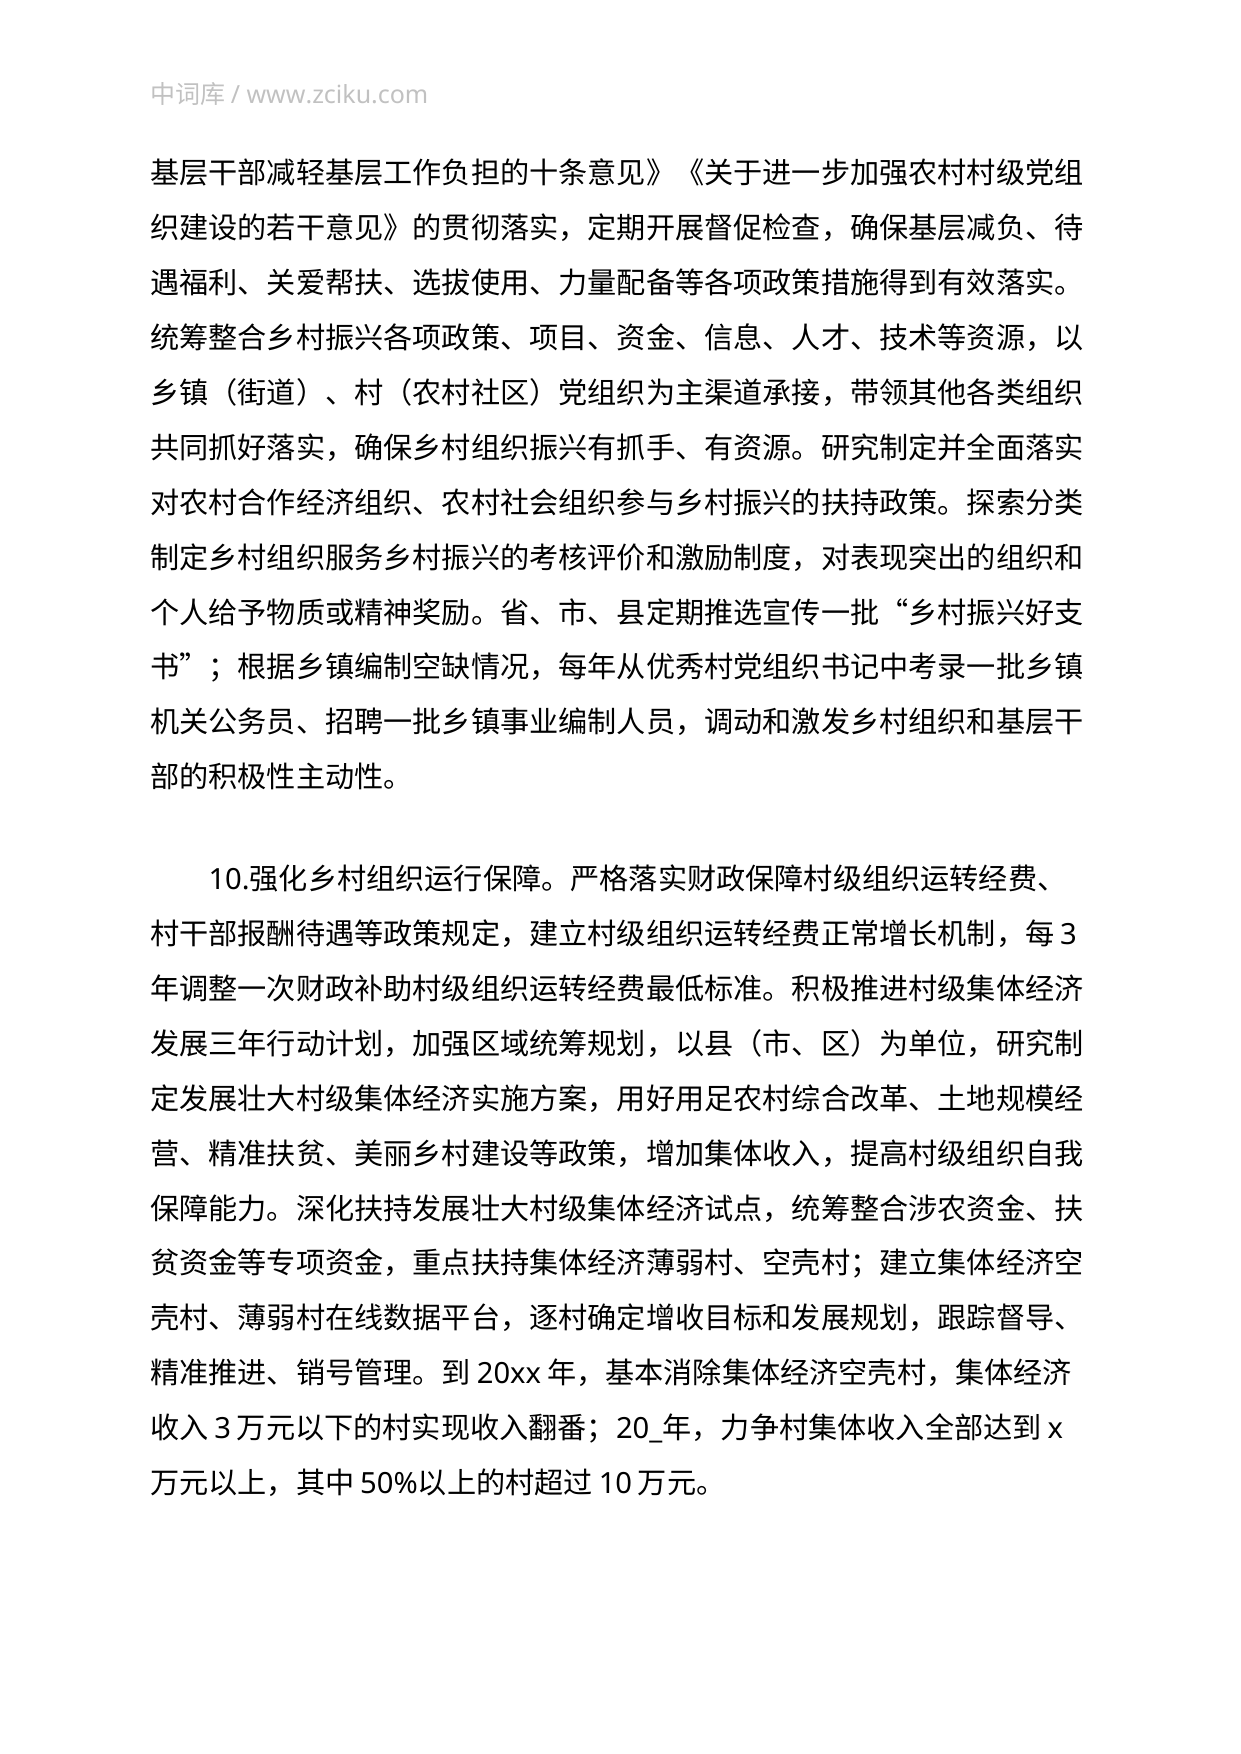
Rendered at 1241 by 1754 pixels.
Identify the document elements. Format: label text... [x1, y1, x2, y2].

text 10.强化乡村组织运行保障。严格落实财政保障村级组织运转经费、村干部报酬待遇等政策规定，建立村级组织运转经费正常增长机制，每3年调整一次财政补助村级组织运转经费最低标准。积极推进村级集体经济发展三年行动计划，加强区域统筹规划，以县（市、区）为单位，研究制定发展壮大村级集体经济实施方案，用好用足农村综合改革、土地规模经营、精准扶贫、美丽乡村建设等政策，增加集体收入，提高村级组织自我保障能力。深化扶持发展壮大村级集体经济试点，统筹整合涉农资金、扶贫资金等专项资金，重点扶持集体经济薄弱村、空壳村；建立集体经济空壳村、薄弱村在线数据平台，逐村确定增收目标和发展规划，跟踪督导、精准推进、销号管理。到20xx年，基本消除集体经济空壳村，集体经济收入3万元以下的村实现收入翻番；20_年，力争村集体收入全部达到x万元以上，其中50%以上的村超过10万元。 [150, 856, 1090, 1502]
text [150, 150, 1090, 796]
